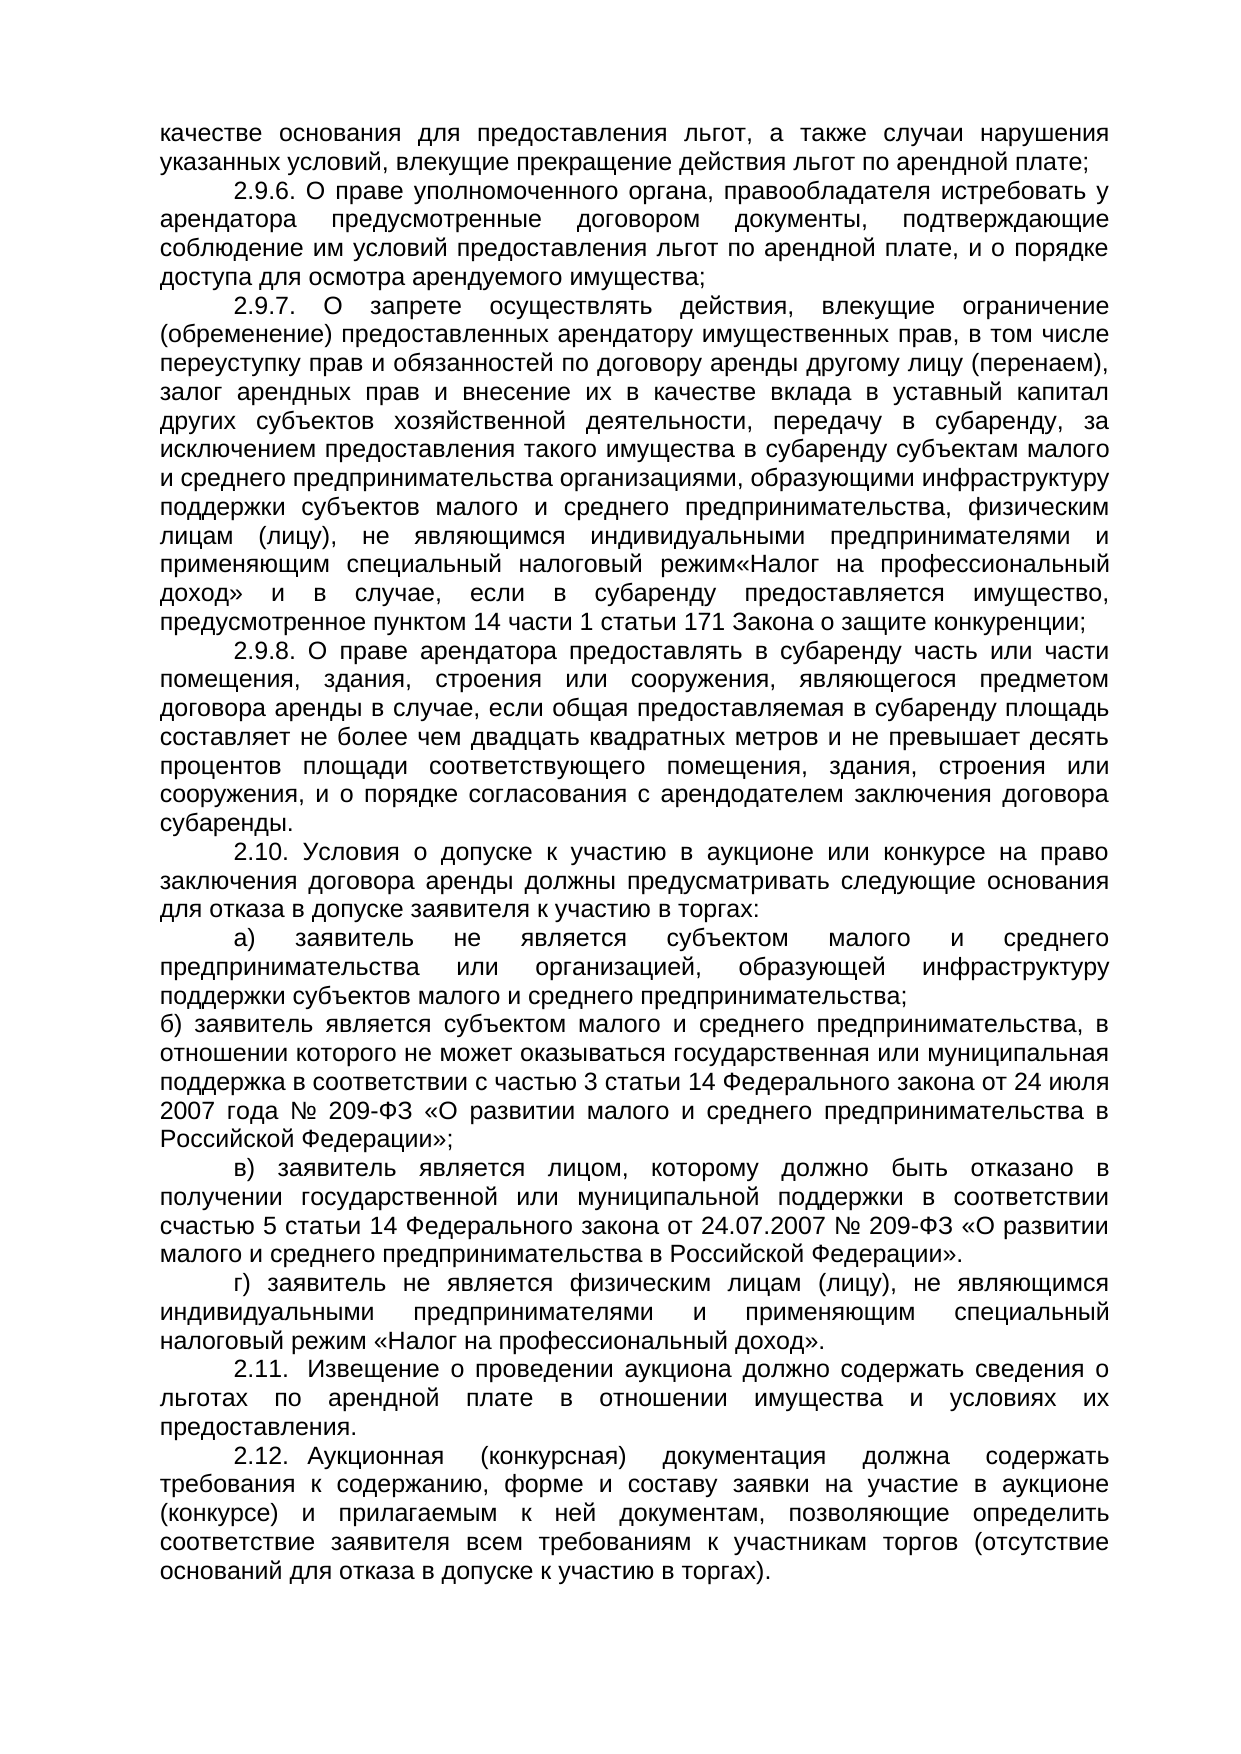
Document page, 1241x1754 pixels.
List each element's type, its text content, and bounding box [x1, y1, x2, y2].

text 2.11. Извещение о проведении аукциона должно содержать сведения о льготах по арендной плате в отношении имущества и условиях их предоставления. [159, 1354, 1110, 1441]
text а) заявитель не является субъектом малого и среднего предпринимательства или организацией, образующей инфраструктуру поддержки субъектов малого и среднего предпринимательства; [159, 923, 1110, 1009]
text 2.9.7. О запрете осуществлять действия, влекущие ограничение (обременение) предоставленных арендатору имущественных прав, в том числе переуступку прав и обязанностей по договору аренды другому лицу (перенаем), залог арендных прав и внесение их в качестве вклада в уставный капитал других субъектов хозяйственной деятельности, передачу в субаренду, за исключением предоставления такого имущества в субаренду субъектам малого и среднего предпринимательства организациями, образующими инфраструктуру поддержки субъектов малого и среднего предпринимательства, физическим лицам (лицу), не являющимся индивидуальными предпринимателями и применяющим специальный налоговый режим«Налог на профессиональный доход» и в случае, если в субаренду предоставляется имущество, предусмотренное пунктом 14 части 1 статьи 171 Закона о защите конкуренции; [159, 291, 1110, 636]
text г) заявитель не является физическим лицам (лицу), не являющимся индивидуальными предпринимателями и применяющим специальный налоговый режим «Налог на профессиональный доход». [159, 1268, 1110, 1354]
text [159, 118, 1110, 176]
text 2.9.6. О праве уполномоченного органа, правообладателя истребовать у арендатора предусмотренные договором документы, подтверждающие соблюдение им условий предоставления льгот по арендной плате, и о порядке доступа для осмотра арендуемого имущества; [159, 176, 1110, 291]
text 2.10. Условия о допуске к участию в аукционе или конкурсе на право заключения договора аренды должны предусматривать следующие основания для отказа в допуске заявителя к участию в торгах: [159, 837, 1110, 923]
text 2.9.8. О праве арендатора предоставлять в субаренду часть или части помещения, здания, строения или сооружения, являющегося предметом договора аренды в случае, если общая предоставляемая в субаренду площадь составляет не более чем двадцать квадратных метров и не превышает десять процентов площади соответствующего помещения, здания, строения или сооружения, и о порядке согласования с арендодателем заключения договора субаренды. [159, 636, 1110, 837]
text в) заявитель является лицом, которому должно быть отказано в получении государственной или муниципальной поддержки в соответствии счастью 5 статьи 14 Федерального закона от 24.07.2007 № 209-ФЗ «О развитии малого и среднего предпринимательства в Российской Федерации». [159, 1153, 1110, 1268]
text 2.12. Аукционная (конкурсная) документация должна содержать требования к содержанию, форме и составу заявки на участие в аукционе (конкурсе) и прилагаемым к ней документам, позволяющие определить соответствие заявителя всем требованиям к участникам торгов (отсутствие оснований для отказа в допуске к участию в торгах). [159, 1441, 1110, 1584]
text б) заявитель является субъектом малого и среднего предпринимательства, в отношении которого не может оказываться государственная или муниципальная поддержка в соответствии с частью 3 статьи 14 Федерального закона от 24 июля 2007 года № 209-ФЗ «О развитии малого и среднего предпринимательства в Российской Федерации»; [159, 1009, 1110, 1153]
